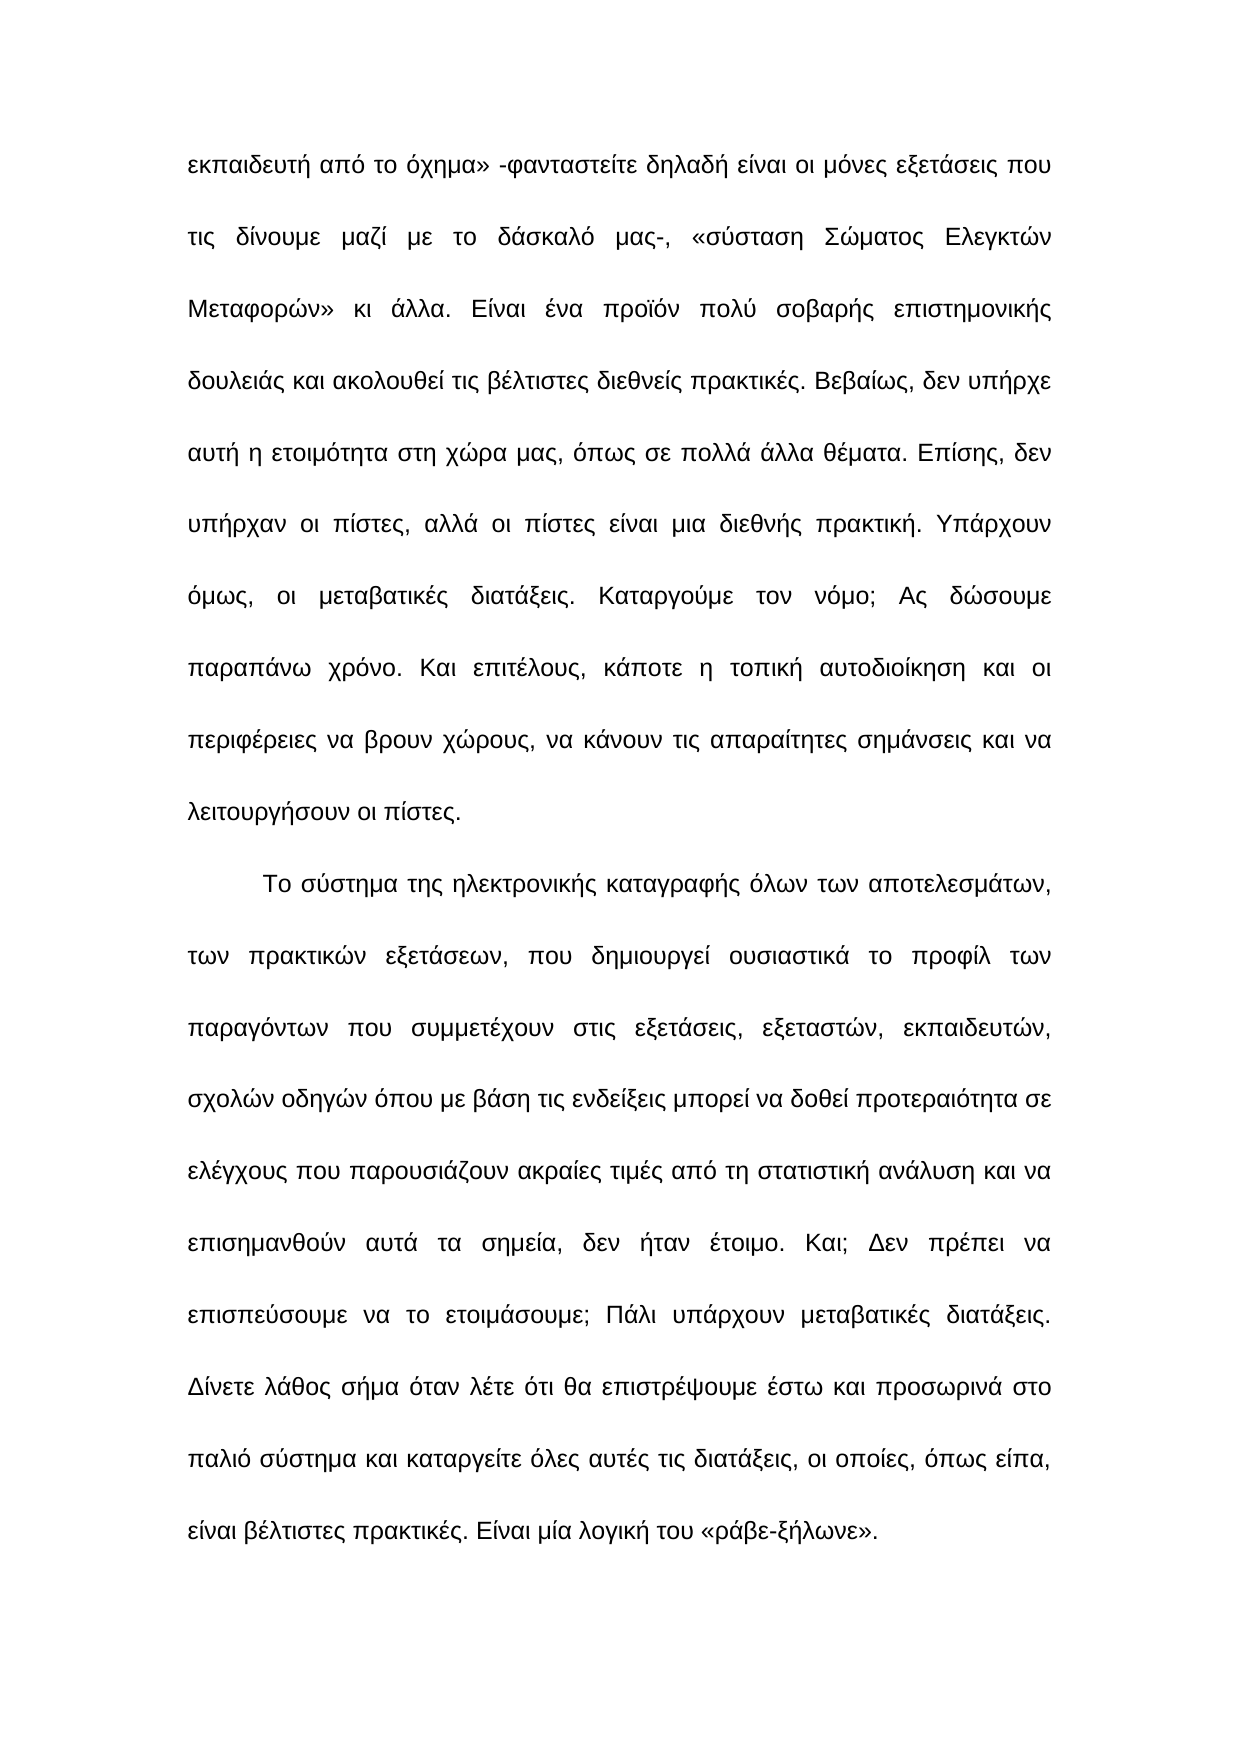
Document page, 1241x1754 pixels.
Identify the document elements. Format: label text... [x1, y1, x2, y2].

text Το σύστημα της ηλεκτρονικής καταγραφής όλων των αποτελεσμάτων, των πρακτικών εξετάσεων, που δημιουργεί ουσιαστικά το προφίλ των παραγόντων που συμμετέχουν στις εξετάσεις, εξεταστών, εκπαιδευτών, σχολών οδηγών όπου με βάση τις ενδείξεις μπορεί να δοθεί προτεραιότητα σε ελέγχους που παρουσιάζουν ακραίες τιμές από τη στατιστική ανάλυση και να επισημανθούν αυτά τα σημεία, δεν ήταν έτοιμο. Και; Δεν πρέπει να επισπεύσουμε να το ετοιμάσουμε; Πάλι υπάρχουν μεταβατικές διατάξεις. Δίνετε λάθος σήμα όταν λέτε ότι θα επιστρέψουμε έστω και προσωρινά στο παλιό σύστημα και καταργείτε όλες αυτές τις διατάξεις, οι οποίες, όπως είπα, είναι βέλτιστες πρακτικές. Είναι μία λογική του «ράβε-ξήλωνε». [187, 869, 1053, 1544]
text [187, 150, 1053, 826]
